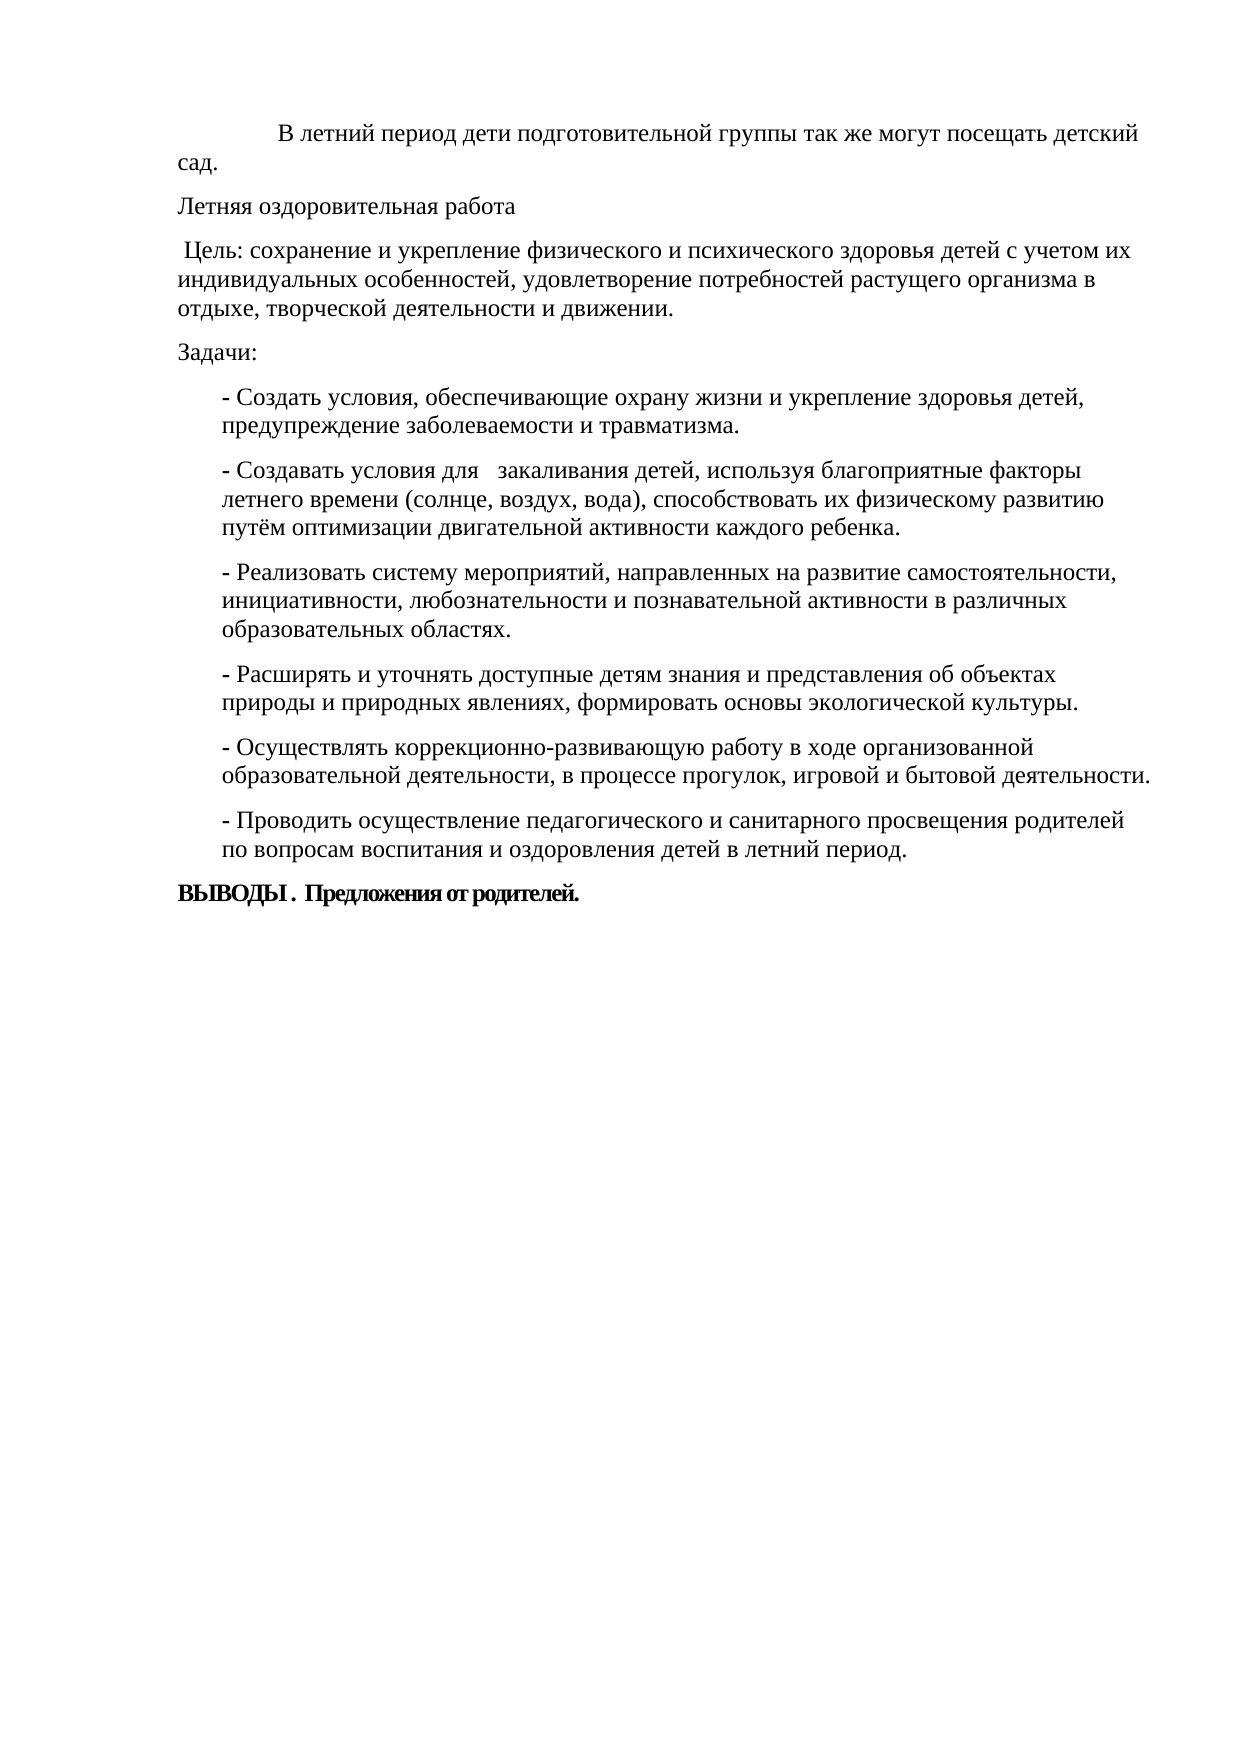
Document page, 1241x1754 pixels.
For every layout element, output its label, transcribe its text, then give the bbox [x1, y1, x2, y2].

text - Создать условия, обеспечивающие охрану жизни и укрепление здоровья детей, предупреждение заболеваемости и травматизма. [222, 382, 1152, 439]
text - Проводить осуществление педагогического и санитарного просвещения родителей по вопросам воспитания и оздоровления детей в летний период. [222, 805, 1152, 862]
text - Осуществлять коррекционно-развивающую работу в ходе организованной образовательной деятельности, в процессе прогулок, игровой и бытовой деятельности. [222, 732, 1152, 789]
text - Создавать условия для закаливания детей, используя благоприятные факторы летнего времени (солнце, воздух, вода), способствовать их физическому развитию путём оптимизации двигательной активности каждого ребенка. [222, 455, 1152, 541]
text В летний период дети подготовительной группы так же могут посещать детский сад. [177, 118, 1152, 176]
text Цель: сохранение и укрепление физического и психического здоровья детей с учетом их индивидуальных особенностей, удовлетворение потребностей растущего организма в отдыхе, творческой деятельности и движении. [177, 236, 1152, 322]
text ВЫВОДЫ . Предложения от родителей. [177, 878, 1152, 907]
text Задачи: [177, 337, 1152, 366]
text - Расширять и уточнять доступные детям знания и представления об объектах природы и природных явлениях, формировать основы экологической культуры. [222, 659, 1152, 716]
text Летняя оздоровительная работа [177, 191, 1152, 220]
text - Реализовать систему мероприятий, направленных на развитие самостоятельности, инициативности, любознательности и познавательной активности в различных образовательных областях. [222, 557, 1152, 643]
